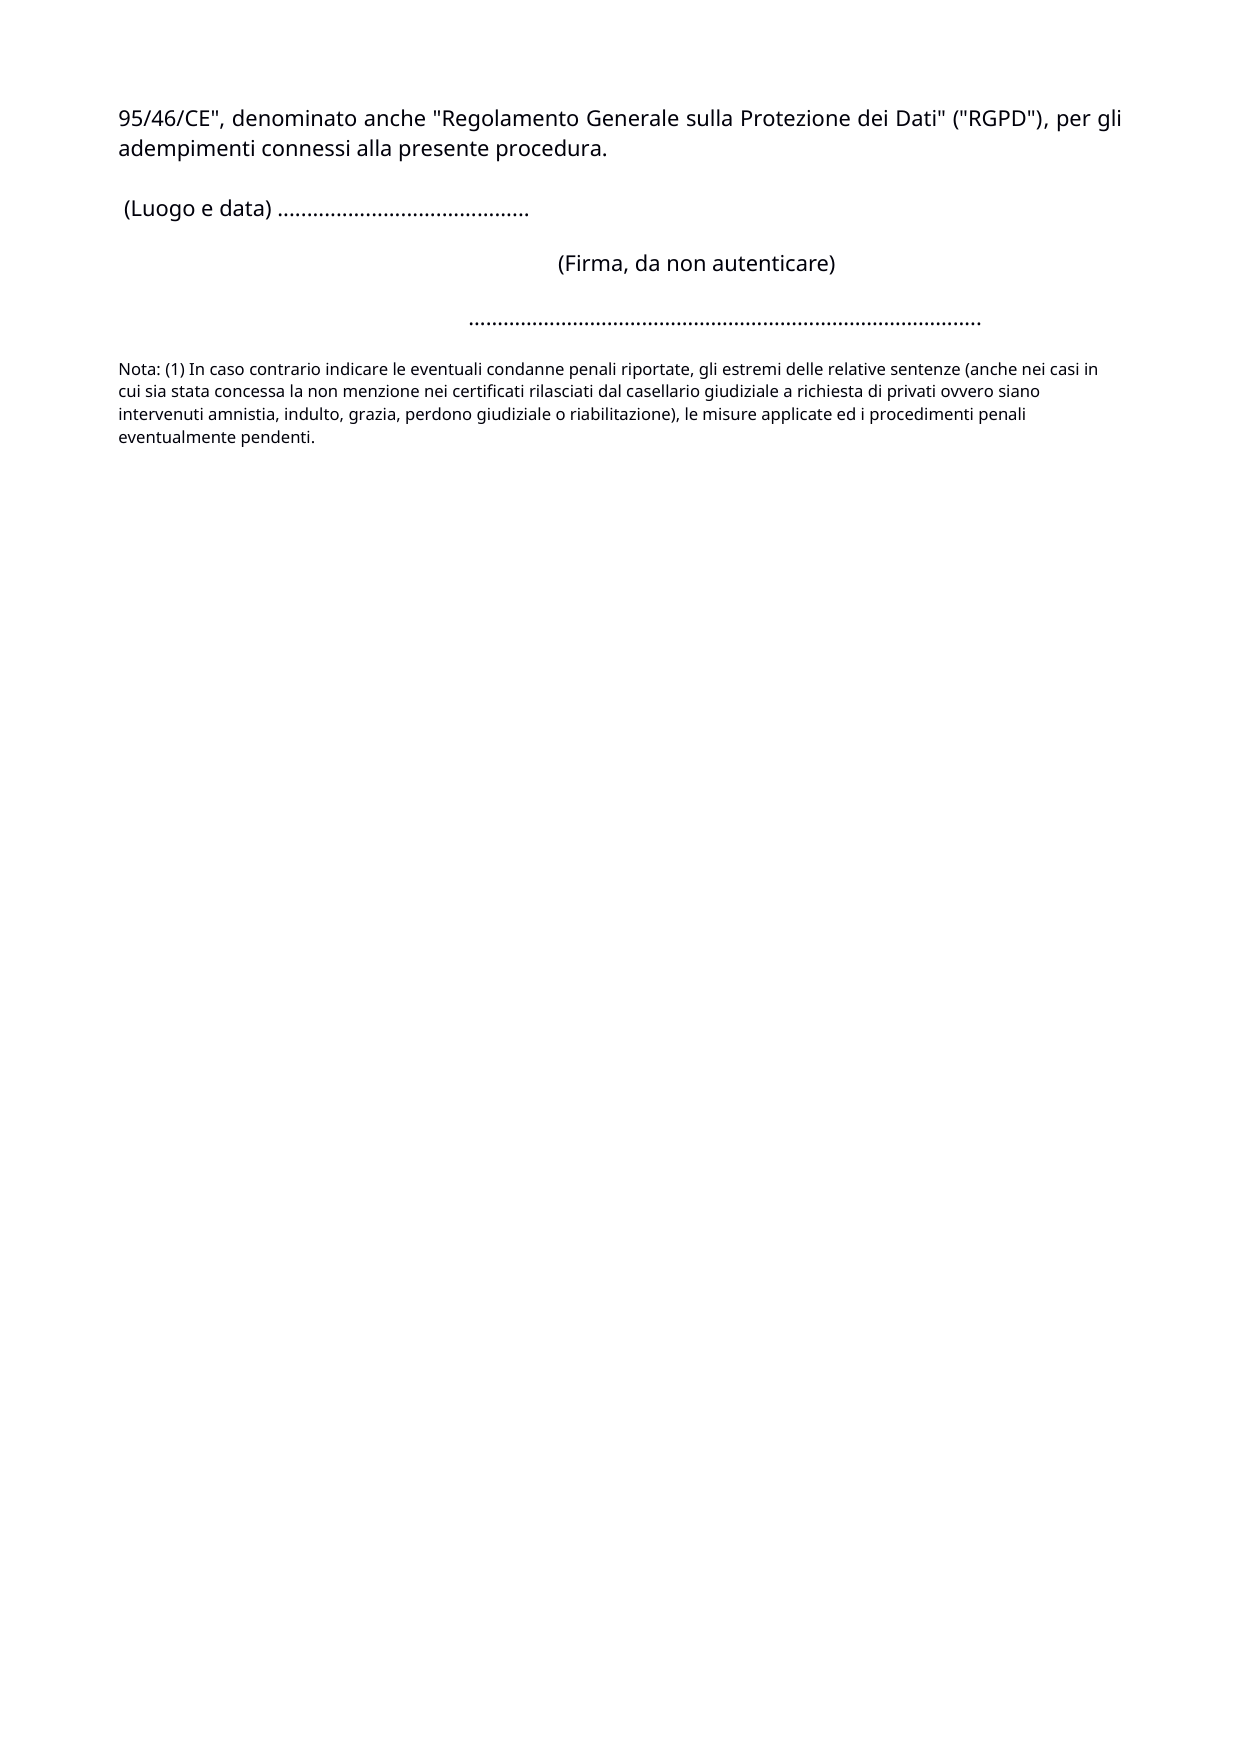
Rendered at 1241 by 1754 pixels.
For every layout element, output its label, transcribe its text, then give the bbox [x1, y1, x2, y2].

text (Firma, da non autenticare) [118, 248, 1122, 277]
text …………………………………………………………………………….. [118, 302, 1122, 332]
text Nota: (1) In caso contrario indicare le eventuali condanne penali riportate, gli estremi delle relative sentenze (anche nei casi in cui sia stata concessa la non menzione nei certificati rilasciati dal casellario giudiziale a richiesta di privati ovvero siano intervenuti amnistia, indulto, grazia, perdono giudiziale o riabilitazione), le misure applicate ed i procedimenti penali eventualmente pendenti. [118, 357, 1122, 448]
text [118, 103, 1122, 163]
text (Luogo e data) ........................................... [118, 193, 1122, 223]
